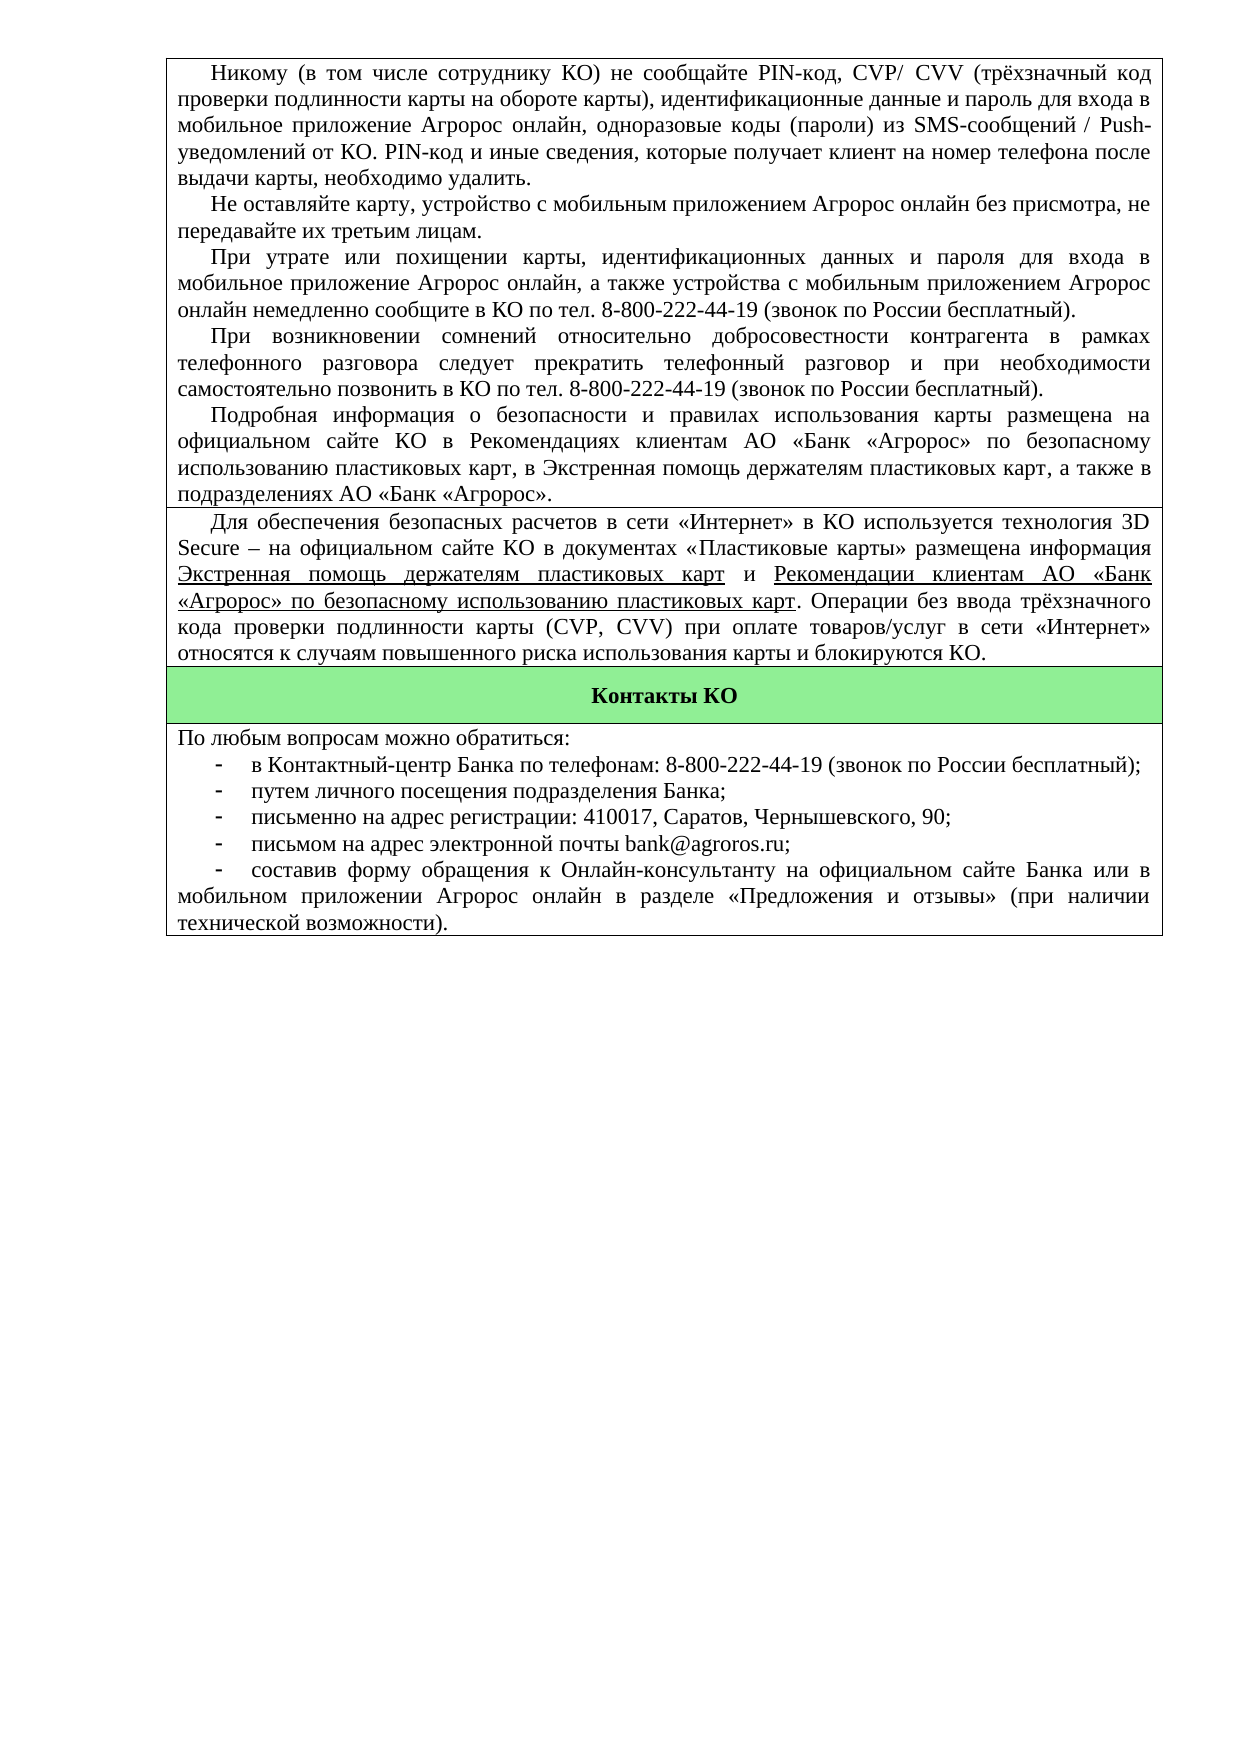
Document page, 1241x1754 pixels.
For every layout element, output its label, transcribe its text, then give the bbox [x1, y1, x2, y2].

table_cell Контакты КО [167, 667, 1162, 723]
table_cell Никому (в том числе сотруднику КО) не сообщайте PIN-код, CVP/ CVV (трёхзначный код проверки подлинности карты на обороте карты), идентификационные данные и пароль для входа в мобильное приложение Агророс онлайн, одноразовые коды (пароли) из SMS-сообщений / Push-уведомлений от КО. PIN-код и иные сведения, которые получает клиент на номер телефона после выдачи карты, необходимо удалить. Не оставляйте карту, устройство с мобильным приложением Агророс онлайн без присмотра, не передавайте их третьим лицам. При утрате или похищении карты, идентификационных данных и пароля для входа в мобильное приложение Агророс онлайн, а также устройства с мобильным приложением Агророс онлайн немедленно сообщите в КО по тел. 8-800-222-44-19 (звонок по России бесплатный). При возникновении сомнений относительно добросовестности контрагента в рамках телефонного разговора следует прекратить телефонный разговор и при необходимости самостоятельно позвонить в КО по тел. 8-800-222-44-19 (звонок по России бесплатный). Подробная информация о безопасности и правилах использования карты размещена на официальном сайте КО в Рекомендациях клиентам АО «Банк «Агророс» по безопасному использованию пластиковых карт, в Экстренная помощь держателям пластиковых карт, а также в подразделениях АО «Банк «Агророс». [167, 59, 1162, 507]
table_cell По любым вопросам можно обратиться: в Контактный-центр Банка по телефонам: 8-800-222-44-19 (звонок по России бесплатный); путем личного посещения подразделения Банка; письменно на адрес регистрации: 410017, Саратов, Чернышевского, 90; письмом на адрес электронной почты bank@agroros.ru; составив форму обращения к Онлайн-консультанту на официальном сайте Банка или в мобильном приложении Агророс онлайн в разделе «Предложения и отзывы» (при наличии технической возможности). [167, 724, 1162, 935]
table_cell Для обеспечения безопасных расчетов в сети «Интернет» в КО используется технология 3D Secure – на официальном сайте КО в документах «Пластиковые карты» размещена информация Экстренная помощь держателям пластиковых карт и Рекомендации клиентам АО «Банк «Агророс» по безопасному использованию пластиковых карт. Операции без ввода трёхзначного кода проверки подлинности карты (CVP, CVV) при оплате товаров/услуг в сети «Интернет» относятся к случаям повышенного риска использования карты и блокируются КО. [167, 508, 1162, 666]
